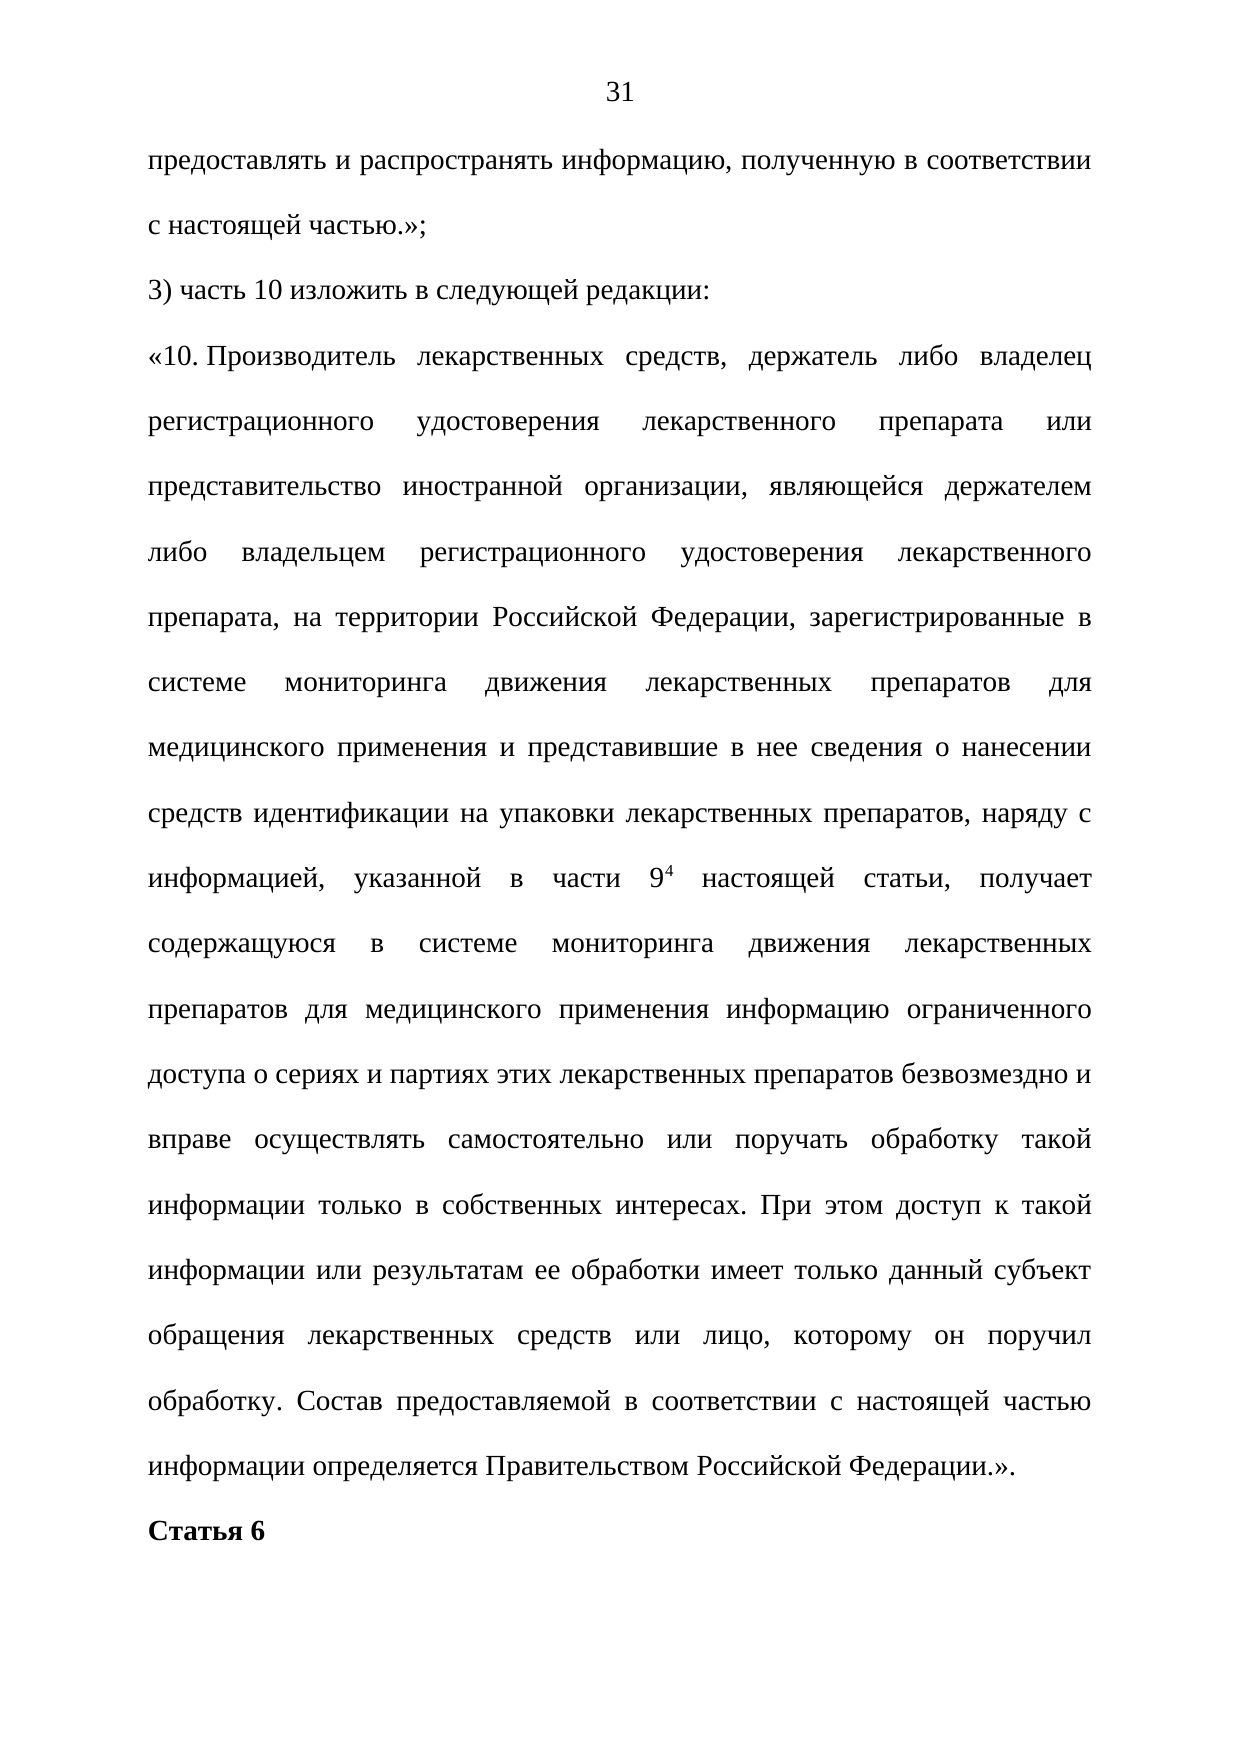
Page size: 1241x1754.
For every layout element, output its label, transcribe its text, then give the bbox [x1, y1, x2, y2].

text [148, 142, 1092, 241]
text «10. Производитель лекарственных средств, держатель либо владелец регистрационного удостоверения лекарственного препарата или представительство иностранной организации, являющейся держателем либо владельцем регистрационного удостоверения лекарственного препарата, на территории Российской Федерации, зарегистрированные в системе мониторинга движения лекарственных препаратов для медицинского применения и представившие в нее сведения о нанесении средств идентификации на упаковки лекарственных препаратов, наряду с информацией, указанной в части 94 настоящей статьи, получает содержащуюся в системе мониторинга движения лекарственных препаратов для медицинского применения информацию ограниченного доступа о сериях и партиях этих лекарственных препаратов безвозмездно и вправе осуществлять самостоятельно или поручать обработку такой информации только в собственных интересах. При этом доступ к такой информации или результатам ее обработки имеет только данный субъект обращения лекарственных средств или лицо, которому он поручил обработку. Состав предоставляемой в соответствии с настоящей частью информации определяется Правительством Российской Федерации.». [148, 338, 1092, 1482]
text Статья 6 [148, 1513, 1092, 1547]
text 3) часть 10 изложить в следующей редакции: [148, 272, 1092, 306]
